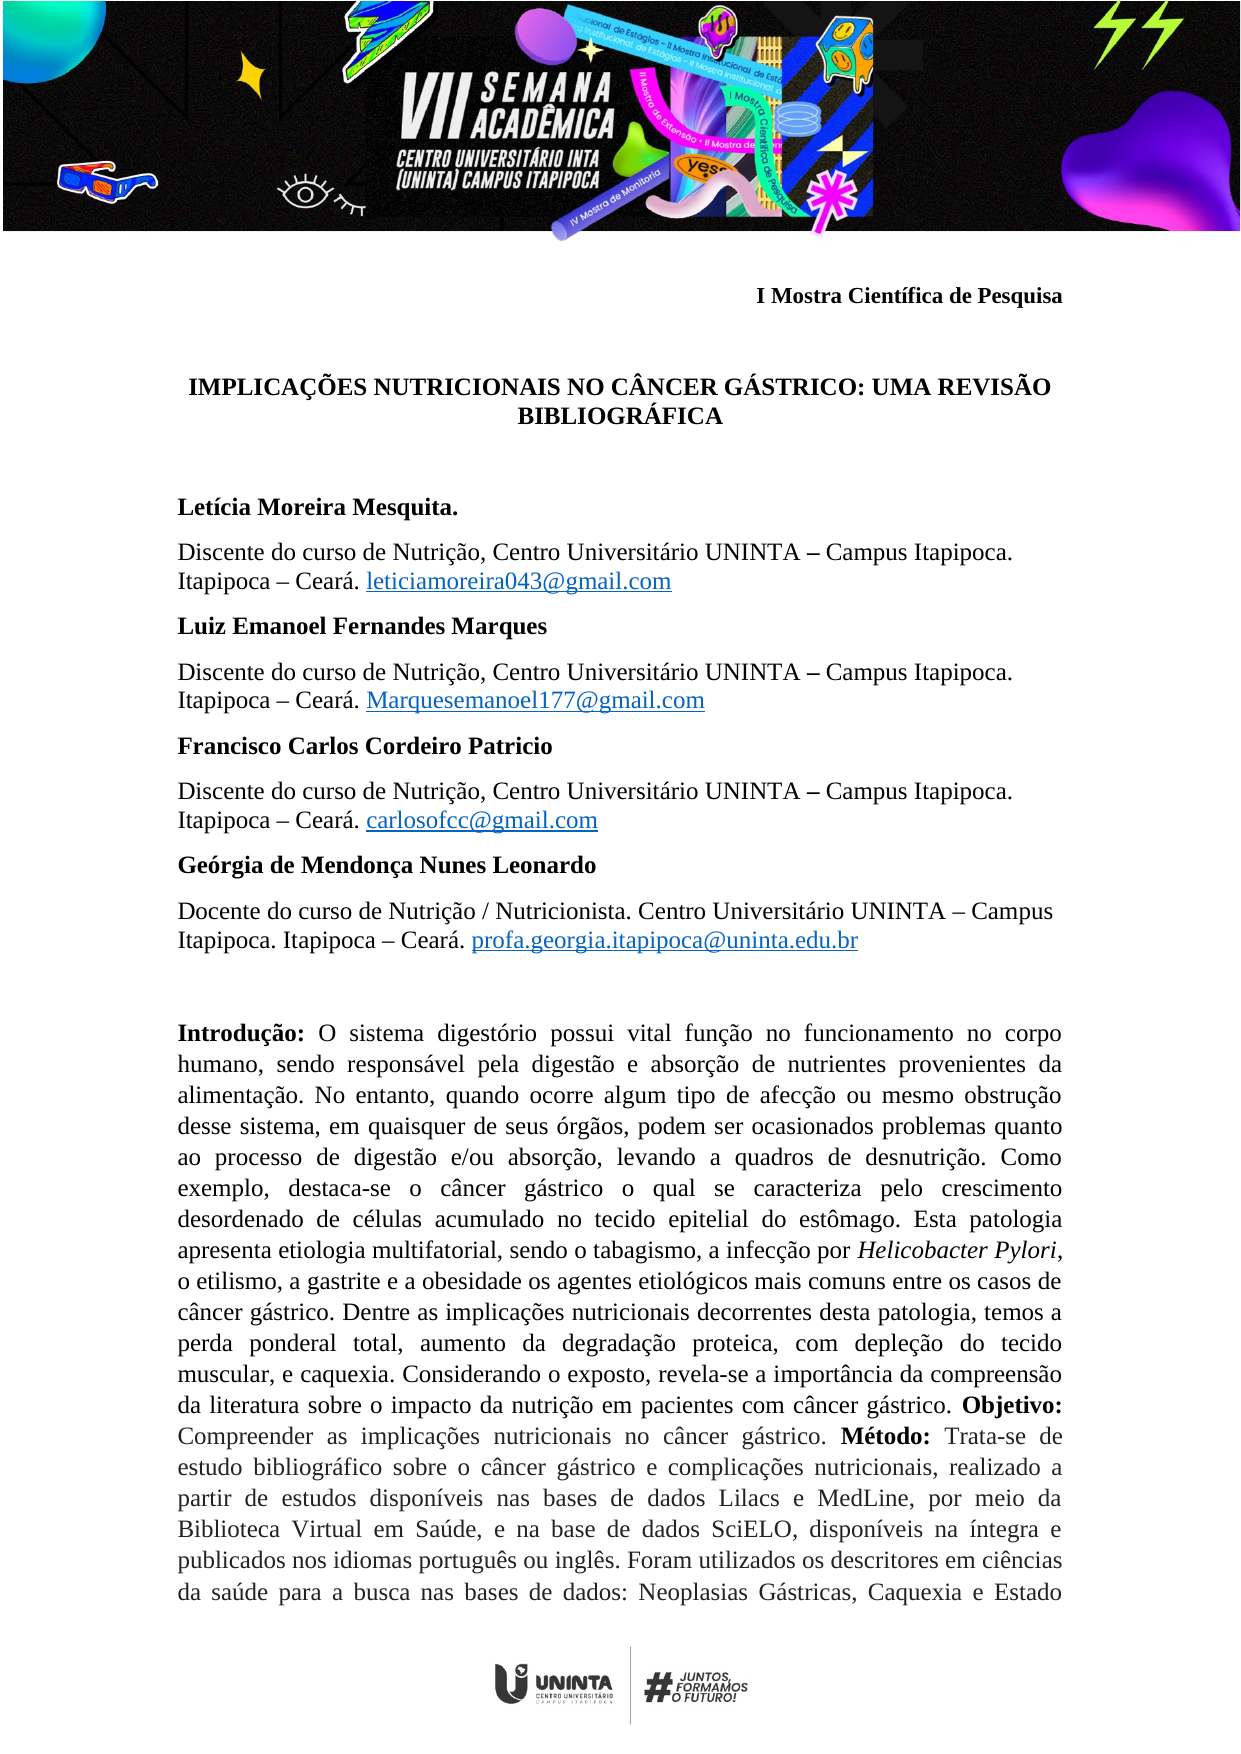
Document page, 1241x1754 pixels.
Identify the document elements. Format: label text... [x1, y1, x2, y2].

text I Mostra Científica de Pesquisa [177, 282, 1063, 308]
text Letícia Moreira Mesquita. [177, 492, 1063, 521]
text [177, 1018, 1063, 1453]
text Luiz Emanoel Fernandes Marques [177, 611, 1063, 640]
text Docente do curso de Nutrição / Nutricionista. Centro Universitário UNINTA – Campus Itapipoca. Itapipoca – Ceará. profa.georgia.itapipoca@uninta.edu.br [177, 896, 1063, 953]
text IMPLICAÇÕES NUTRICIONAIS NO CÂNCER GÁSTRICO: UMA REVISÃO BIBLIOGRÁFICA [177, 372, 1063, 430]
text Discente do curso de Nutrição, Centro Universitário UNINTA – Campus Itapipoca. Itapipoca – Ceará. leticiamoreira043@gmail.com [177, 537, 1063, 595]
text Discente do curso de Nutrição, Centro Universitário UNINTA – Campus Itapipoca. Itapipoca – Ceará. carlosofcc@gmail.com [177, 776, 1063, 834]
text Geórgia de Mendonça Nunes Leonardo [177, 851, 1063, 879]
text Discente do curso de Nutrição, Centro Universitário UNINTA – Campus Itapipoca. Itapipoca – Ceará. Marquesemanoel177@gmail.com [177, 657, 1063, 714]
picture [3, 1, 1241, 1752]
text Francisco Carlos Cordeiro Patricio [177, 731, 1063, 760]
